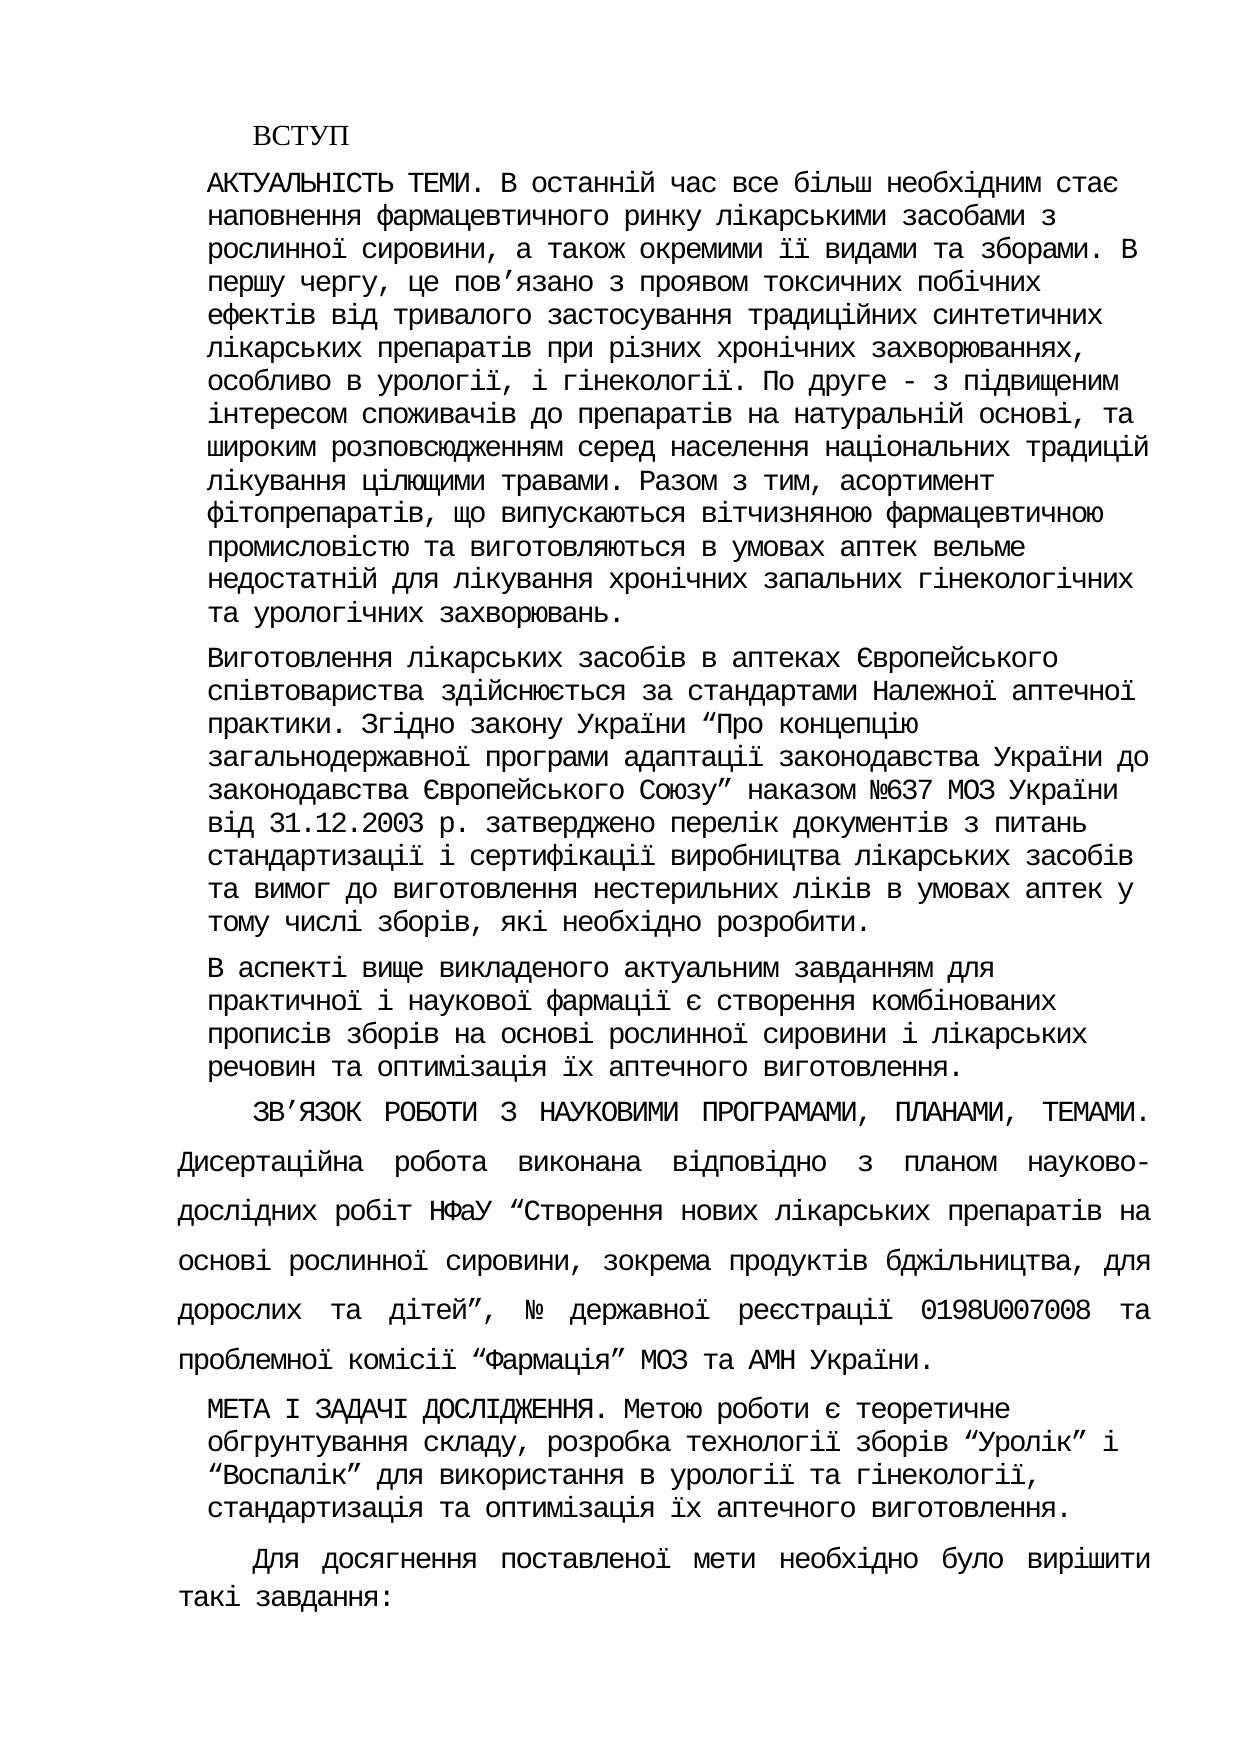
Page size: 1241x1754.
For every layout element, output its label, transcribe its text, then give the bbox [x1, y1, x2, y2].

text Виготовлення лікарських засобів в аптеках Європейського співтовариства здійснюється за стандартами Належної аптечної практики. Згідно закону України “Про концепцію загальнодержавної програми адаптації законодавства України до законодавства Європейського Союзу” наказом №637 МОЗ України від 31.12.2003 р. затверджено перелік документів з питань стандартизації і сертифікації виробництва лікарських засобів та вимог до виготовлення нестерильних ліків в умовах аптек у тому числі зборів, які необхідно розробити. [207, 643, 1152, 940]
text ВСТУП [177, 118, 1152, 152]
text ЗВ’ЯЗОК РОБОТИ З НАУКОВИМИ ПРОГРАМАМИ, ПЛАНАМИ, ТЕМАМИ. Дисертаційна робота виконана відповідно з планом науково-дослідних робіт НФаУ “Створення нових лікарських препаратів на основі рослинної сировини, зокрема продуктів бджільництва, для дорослих та дітей”, № державної реєстрації 0198U007008 та проблемної комісії “Фармація” МОЗ та АМН України. [177, 1097, 1152, 1378]
text Для досягнення поставленої мети необхідно було вирішити такі завдання: [177, 1539, 1152, 1614]
text В аспекті вище викладеного актуальним завданням для практичної і наукової фармації є створення комбінованих прописів зборів на основі рослинної сировини і лікарських речовин та оптимізація їх аптечного виготовлення. [207, 953, 1152, 1085]
text АКТУАЛЬНІСТЬ ТЕМИ. В останній час все більш необхідним стає наповнення фармацевтичного ринку лікарськими засобами з рослинної сировини, а також окремими її видами та зборами. В першу чергу, це пов’язано з проявом токсичних побічних ефектів від тривалого застосування традиційних синтетичних лікарських препаратів при різних хронічних захворюваннях, особливо в урології, і гінекології. По друге - з підвищеним інтересом споживачів до препаратів на натуральній основі, та широким розповсюдженням серед населення національних традицій лікування цілющими травами. Разом з тим, асортимент фітопрепаратів, що випускаються вітчизняною фармацевтичною промисловістю та виготовляються в умовах аптек вельме недостатній для лікування хронічних запальних гінекологічних та урологічних захворювань. [207, 168, 1152, 631]
text МЕТА І ЗАДАЧІ ДОСЛІДЖЕННЯ. Метою роботи є теоретичне обгрунтування складу, розробка технології зборів “Уролік” і “Воспалік” для використання в урології та гінекології, стандартизація та оптимізація їх аптечного виготовлення. [207, 1394, 1152, 1526]
